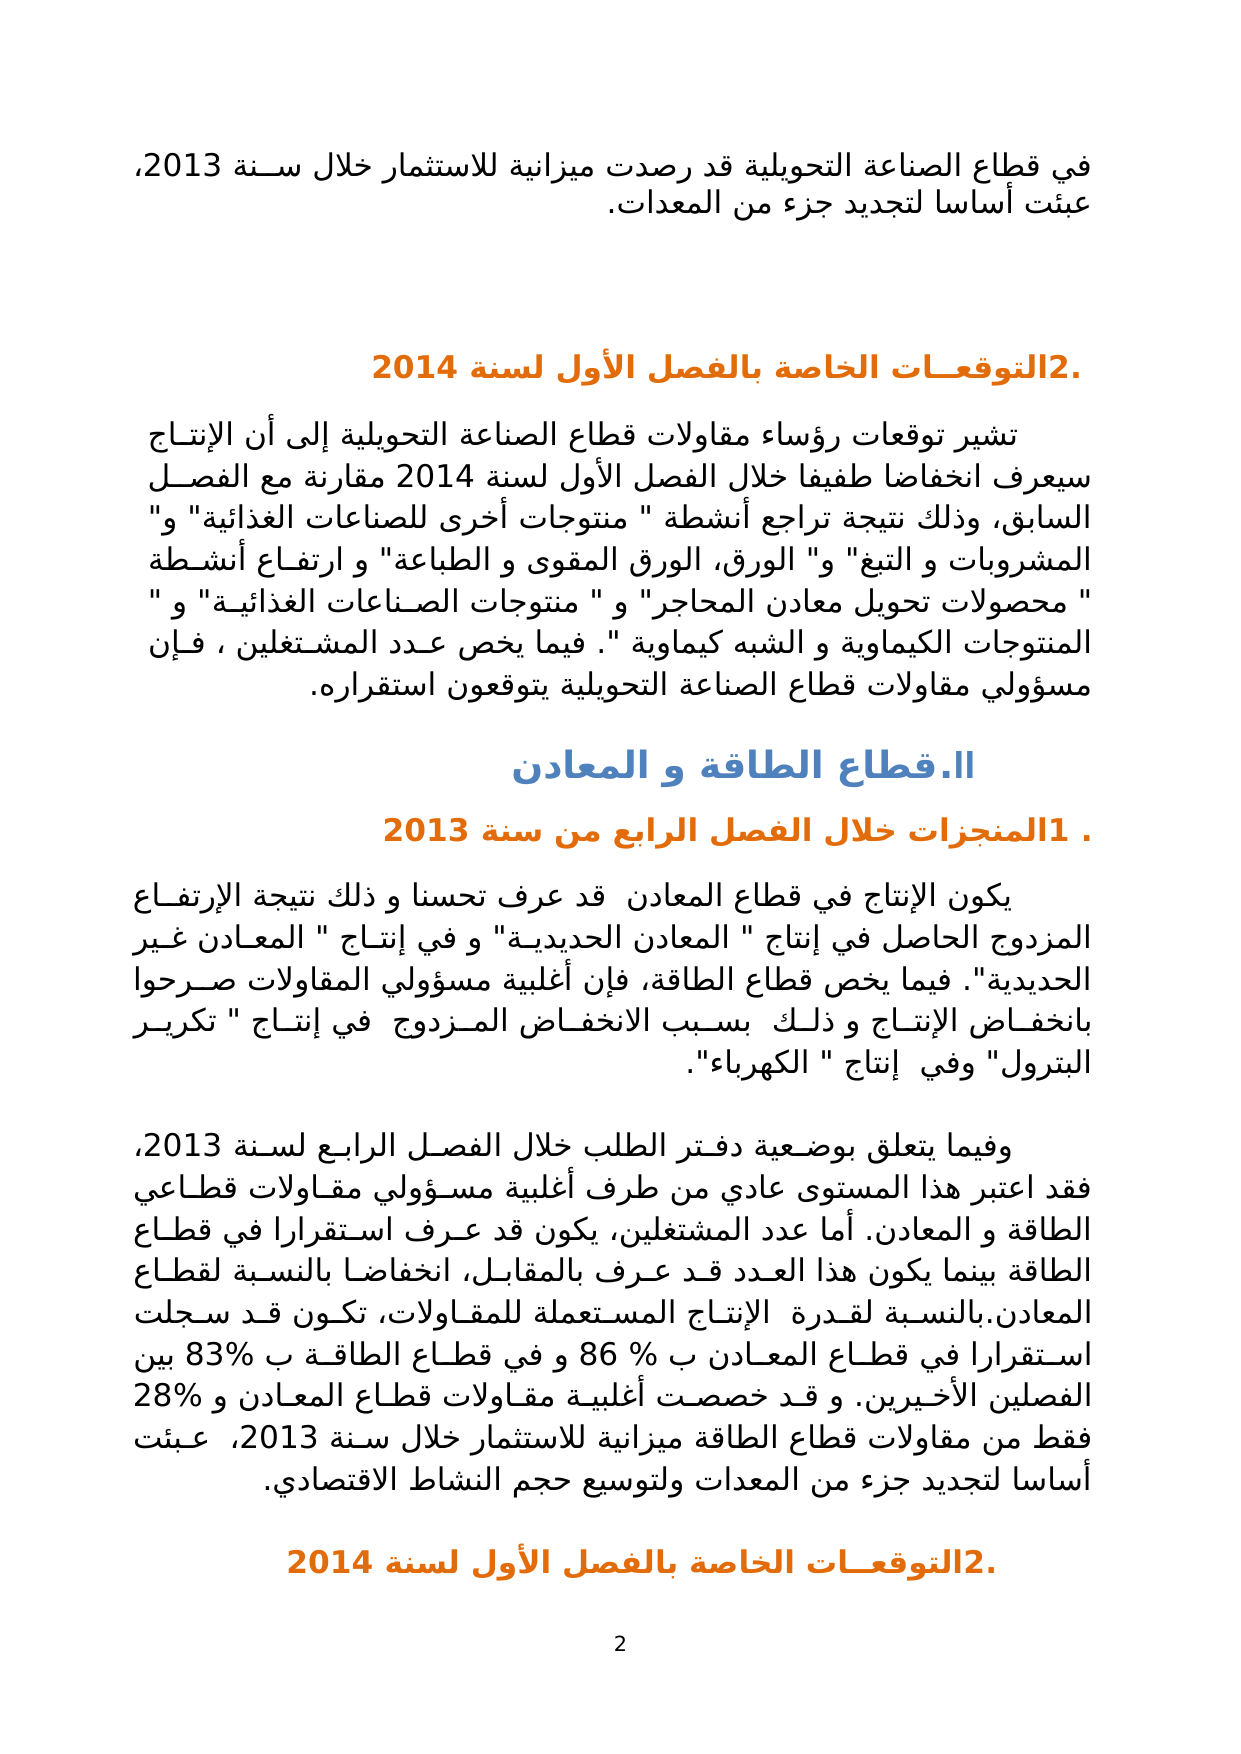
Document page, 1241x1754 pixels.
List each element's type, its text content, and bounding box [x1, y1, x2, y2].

text وفيما يتعلق بوضعية دفتر الطلب خلال الفصل الرابع لسنة 2013، فقد اعتبر هذا المستوى عادي من طرف أغلبية مسؤولي مقاولات قطاعي الطاقة و المعادن. أما عدد المشتغلين، يكون قد عرف استقرارا في قطاع الطاقة بينما يكون هذا العدد قد عرف بالمقابل، انخفاضا بالنسبة لقطاع المعادن.بالنسبة لقدرة الإنتاج المستعملة للمقاولات، تكون قد سجلت استقرارا في قطاع المعادن ب % 86 و في قطاع الطاقة ب %83 بين الفصلين الأخيرين. و قد خصصت أغلبية مقاولات قطاع المعادن و %28 فقط من مقاولات قطاع الطاقة ميزانية للاستثمار خلال سنة 2013، عبئت أساسا لتجديد جزء من المعدات ولتوسيع حجم النشاط الاقتصادي. [133, 1123, 1092, 1498]
text يكون الإنتاج في قطاع المعادن قد عرف تحسنا و ذلك نتيجة الإرتفاع المزدوج الحاصل في إنتاج " المعادن الحديدية" و في إنتاج " المعادن غير الحديدية". فيما يخص قطاع الطاقة، فإن أغلبية مسؤولي المقاولات صرحوا بانخفاض الإنتاج و ذلك بسبب الانخفاض المزدوج في إنتاج " تكرير البترول" وفي إنتاج " الكهرباء". [133, 873, 1092, 1082]
text .2التوقعــات الخاصة بالفصل الأول لسنة 2014 [148, 345, 1093, 387]
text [133, 148, 1092, 220]
text تشير توقعات رؤساء مقاولات قطاع الصناعة التحويلية إلى أن الإنتاج سيعرف انخفاضا طفيفا خلال الفصل الأول لسنة 2014 مقارنة مع الفصل السابق، وذلك نتيجة تراجع أنشطة " منتوجات أخرى للصناعات الغذائية" و" المشروبات و التبغ" و" الورق، الورق المقوى و الطباعة" و ارتفاع أنشطة " محصولات تحويل معادن المحاجر" و " منتوجات الصناعات الغذائية" و " المنتوجات الكيماوية و الشبه كيماوية ". فيما يخص عدد المشتغلين ، فإن مسؤولي مقاولات قطاع الصناعة التحويلية يتوقعون استقراره. [148, 412, 1093, 704]
list .2التوقعــات الخاصة بالفصل الأول لسنة 2014 [148, 1540, 1093, 1582]
list قطاع الطاقة و المعادن [148, 745, 975, 787]
text . 1المنجزات خلال الفصل الرابع من سنة 2013 [148, 812, 1092, 848]
